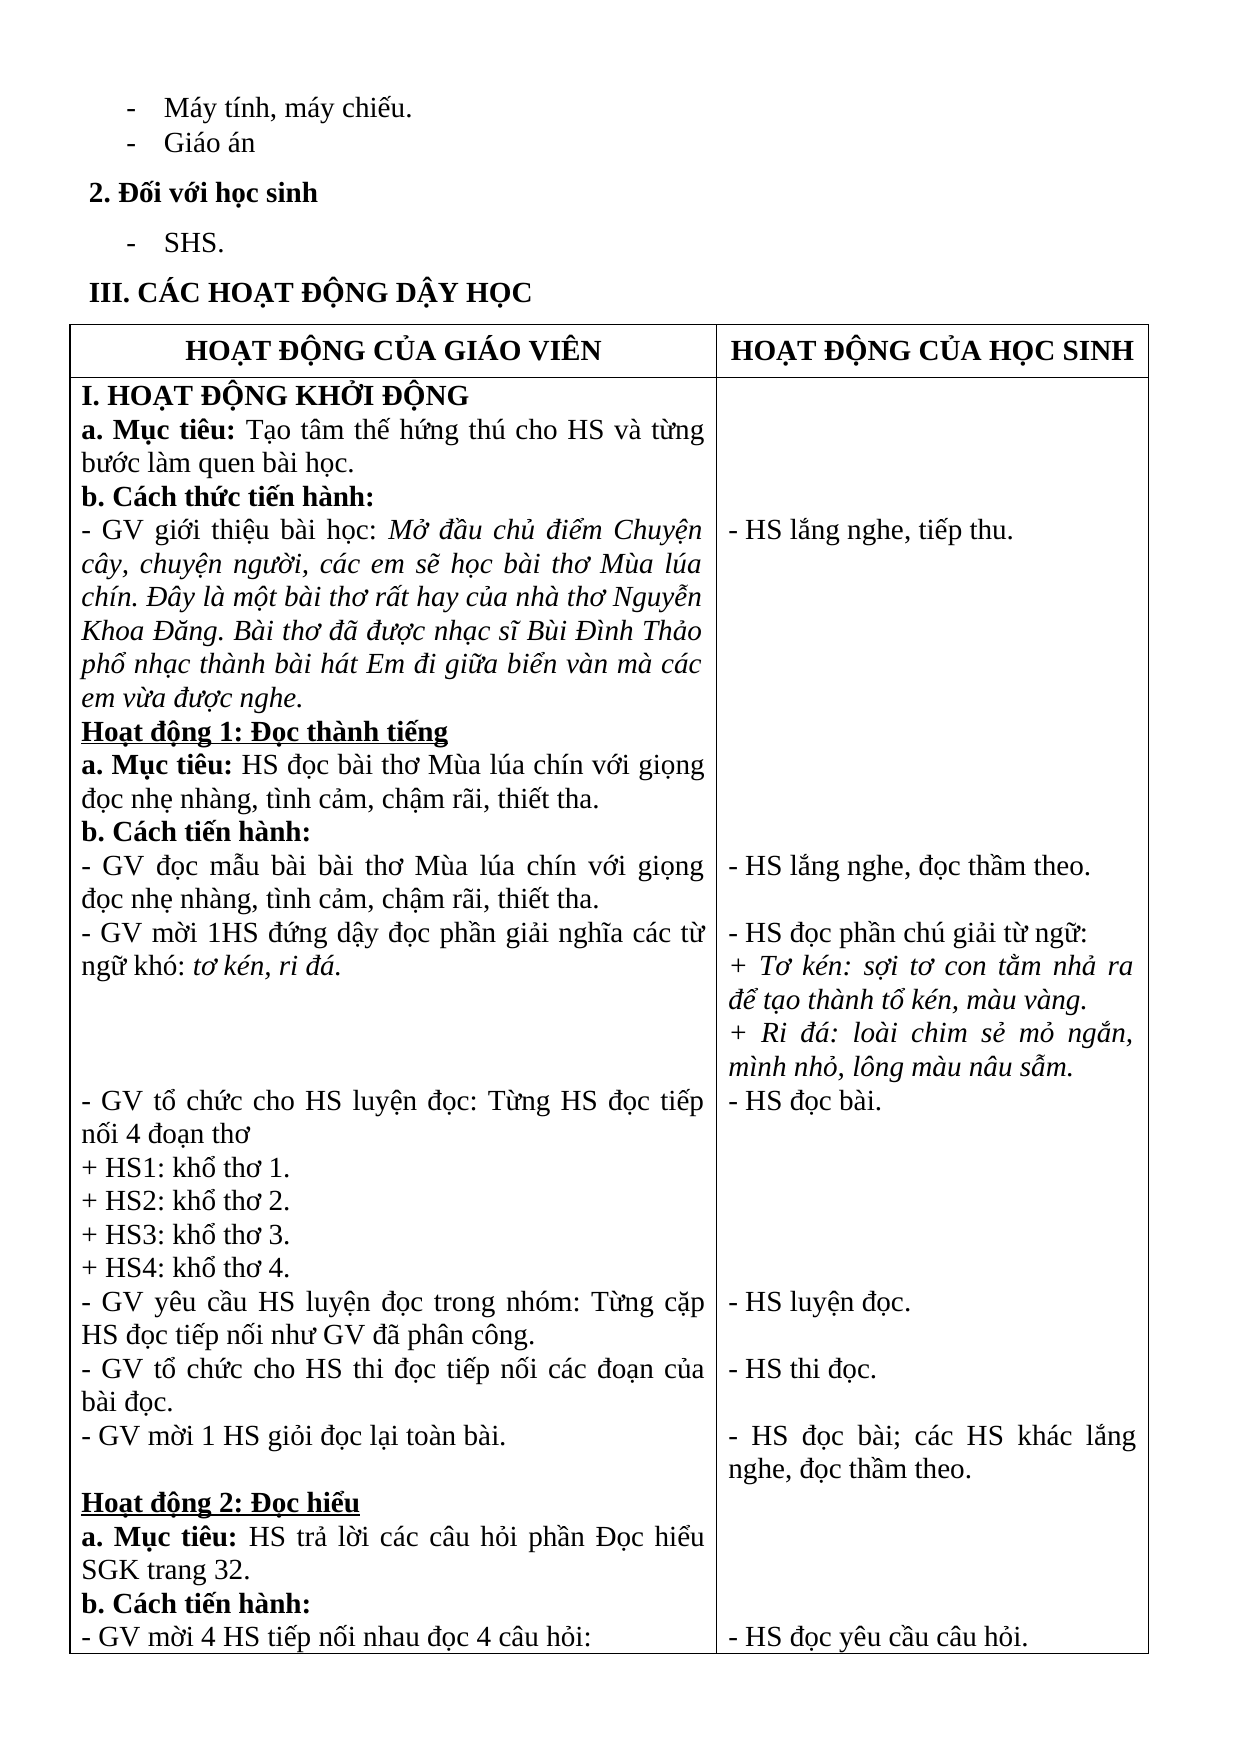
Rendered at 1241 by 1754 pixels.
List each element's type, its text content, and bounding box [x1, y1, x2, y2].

list Máy tính, máy chiếu. [126, 89, 1092, 124]
text 2. Đối với học sinh [89, 174, 1092, 209]
table_header HOẠT ĐỘNG CỦA HỌC SINH [717, 325, 1148, 377]
list Giáo án [126, 124, 1092, 159]
text III. CÁC HOẠT ĐỘNG DẬY HỌC [89, 274, 1092, 309]
table_header HOẠT ĐỘNG CỦA GIÁO VIÊN [71, 325, 716, 377]
list SHS. [126, 224, 1092, 259]
